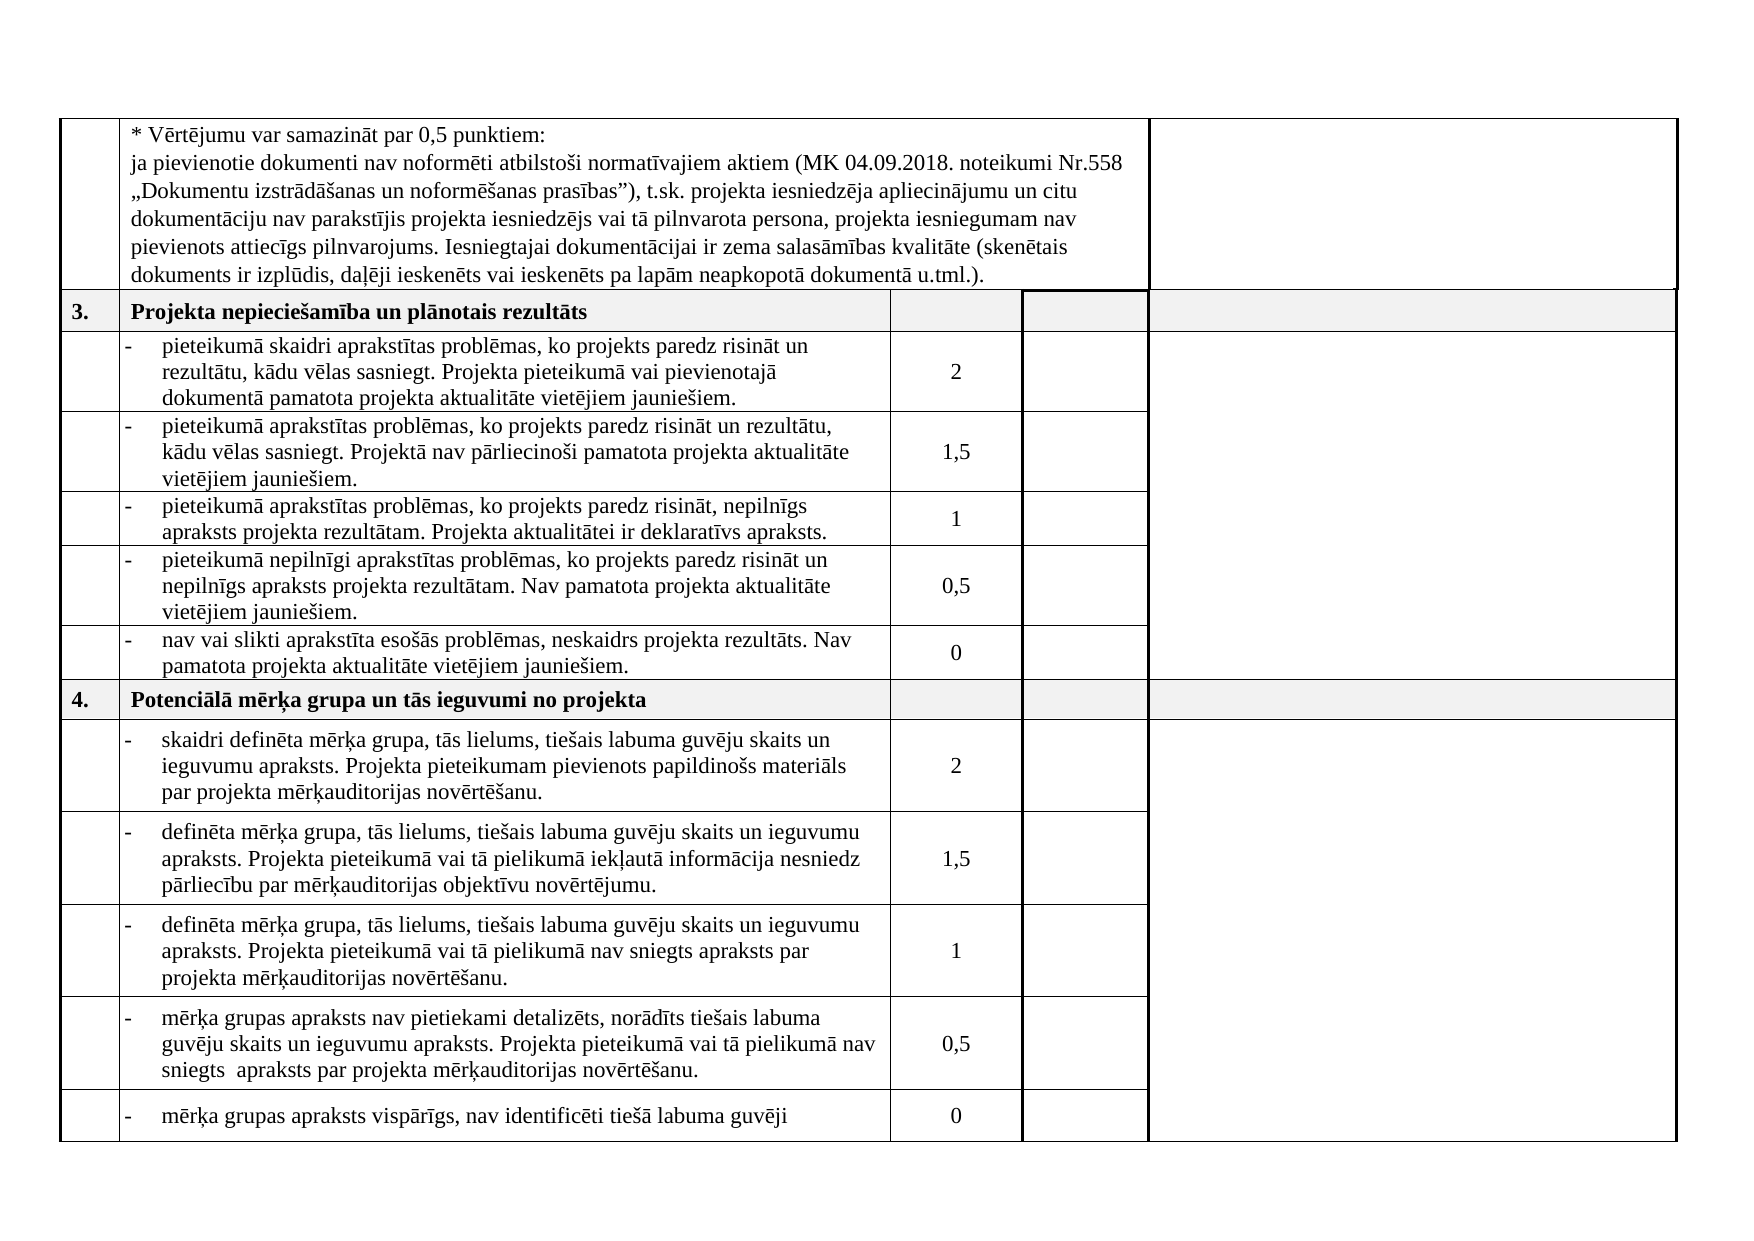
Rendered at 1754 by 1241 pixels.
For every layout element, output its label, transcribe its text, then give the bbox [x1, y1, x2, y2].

table_cell skaidri definēta mērķa grupa, tās lielums, tiešais labuma guvēju skaits un ieguvumu apraksts. Projekta pieteikumam pievienots papildinošs materiāls par projekta mērķauditorijas novērtēšanu. [120, 720, 890, 811]
table_cell [1024, 292, 1147, 331]
table_cell mērķa grupas apraksts nav pietiekami detalizēts, norādīts tiešais labuma guvēju skaits un ieguvumu apraksts. Projekta pieteikumā vai tā pielikumā nav sniegts apraksts par projekta mērķauditorijas novērtēšanu. [120, 997, 890, 1089]
table_cell [1024, 412, 1147, 491]
table_cell 4. [62, 680, 119, 718]
table_cell [1024, 720, 1147, 811]
table_cell 1,5 [891, 412, 1021, 491]
table_cell 0,5 [891, 546, 1021, 625]
table_cell [62, 119, 119, 289]
table_cell 2 [891, 332, 1021, 411]
table_cell [62, 546, 119, 625]
table_cell 1 [891, 492, 1021, 545]
table_cell [62, 997, 119, 1089]
table_cell [1150, 680, 1675, 718]
table_cell [1024, 905, 1147, 996]
table_cell 0 [891, 626, 1021, 678]
table_cell Projekta nepieciešamība un plānotais rezultāts [120, 290, 890, 331]
table_cell 3. [62, 290, 119, 331]
table_cell [62, 1090, 119, 1141]
table_cell pieteikumā nepilnīgi aprakstītas problēmas, ko projekts paredz risināt un nepilnīgs apraksts projekta rezultātam. Nav pamatota projekta aktualitāte vietējiem jauniešiem. [120, 546, 890, 625]
table_cell pieteikumā aprakstītas problēmas, ko projekts paredz risināt, nepilnīgs apraksts projekta rezultātam. Projekta aktualitātei ir deklaratīvs apraksts. [120, 492, 890, 545]
table_cell [1024, 680, 1147, 718]
table_cell 1 [891, 905, 1021, 996]
table_cell nav vai slikti aprakstīta esošās problēmas, neskaidrs projekta rezultāts. Nav pamatota projekta aktualitāte vietējiem jauniešiem. [120, 626, 890, 678]
table_cell [1150, 332, 1675, 678]
table_cell [1150, 720, 1675, 1141]
table_cell Potenciālā mērķa grupa un tās ieguvumi no projekta [120, 680, 890, 718]
table_cell mērķa grupas apraksts vispārīgs, nav identificēti tiešā labuma guvēji [120, 1090, 890, 1141]
table_cell [62, 626, 119, 678]
table_cell pieteikumā aprakstītas problēmas, ko projekts paredz risināt un rezultātu, kādu vēlas sasniegt. Projektā nav pārliecinoši pamatota projekta aktualitāte vietējiem jauniešiem. [120, 412, 890, 491]
table_cell 0,5 [891, 997, 1021, 1089]
table_cell [1150, 290, 1675, 331]
table_cell [62, 492, 119, 545]
table_cell 0 [891, 1090, 1021, 1141]
table_cell [1024, 332, 1147, 411]
table_cell definēta mērķa grupa, tās lielums, tiešais labuma guvēju skaits un ieguvumu apraksts. Projekta pieteikumā vai tā pielikumā iekļautā informācija nesniedz pārliecību par mērķauditorijas objektīvu novērtējumu. [120, 812, 890, 904]
table_cell definēta mērķa grupa, tās lielums, tiešais labuma guvēju skaits un ieguvumu apraksts. Projekta pieteikumā vai tā pielikumā nav sniegts apraksts par projekta mērķauditorijas novērtēšanu. [120, 905, 890, 996]
table_cell [62, 720, 119, 811]
table_cell [1024, 492, 1147, 545]
table_cell [891, 680, 1021, 718]
table_cell [1024, 546, 1147, 625]
table_cell [62, 332, 119, 411]
table_cell [1024, 1090, 1147, 1141]
table_cell [891, 290, 1021, 331]
table_cell [1024, 997, 1147, 1089]
table_cell [1151, 119, 1676, 289]
table_cell * Vērtējumu var samazināt par 0,5 punktiem: ja pievienotie dokumenti nav noformēti atbilstoši normatīvajiem aktiem (MK 04.09.2018. noteikumi Nr.558 „Dokumentu izstrādāšanas un noformēšanas prasības”), t.sk. projekta iesniedzēja apliecinājumu un citu dokumentāciju nav parakstījis projekta iesniedzējs vai tā pilnvarota persona, projekta iesniegumam nav pievienots attiecīgs pilnvarojums. Iesniegtajai dokumentācijai ir zema salasāmības kvalitāte (skenētais dokuments ir izplūdis, daļēji ieskenēts vai ieskenēts pa lapām neapkopotā dokumentā u.tml.). [120, 119, 1148, 289]
table_cell pieteikumā skaidri aprakstītas problēmas, ko projekts paredz risināt un rezultātu, kādu vēlas sasniegt. Projekta pieteikumā vai pievienotajā dokumentā pamatota projekta aktualitāte vietējiem jauniešiem. [120, 332, 890, 411]
table_cell [62, 812, 119, 904]
table_cell [62, 905, 119, 996]
table_cell [1024, 626, 1147, 678]
table_cell 1,5 [891, 812, 1021, 904]
table_cell [1024, 812, 1147, 904]
table_cell 2 [891, 720, 1021, 811]
table_cell [62, 412, 119, 491]
